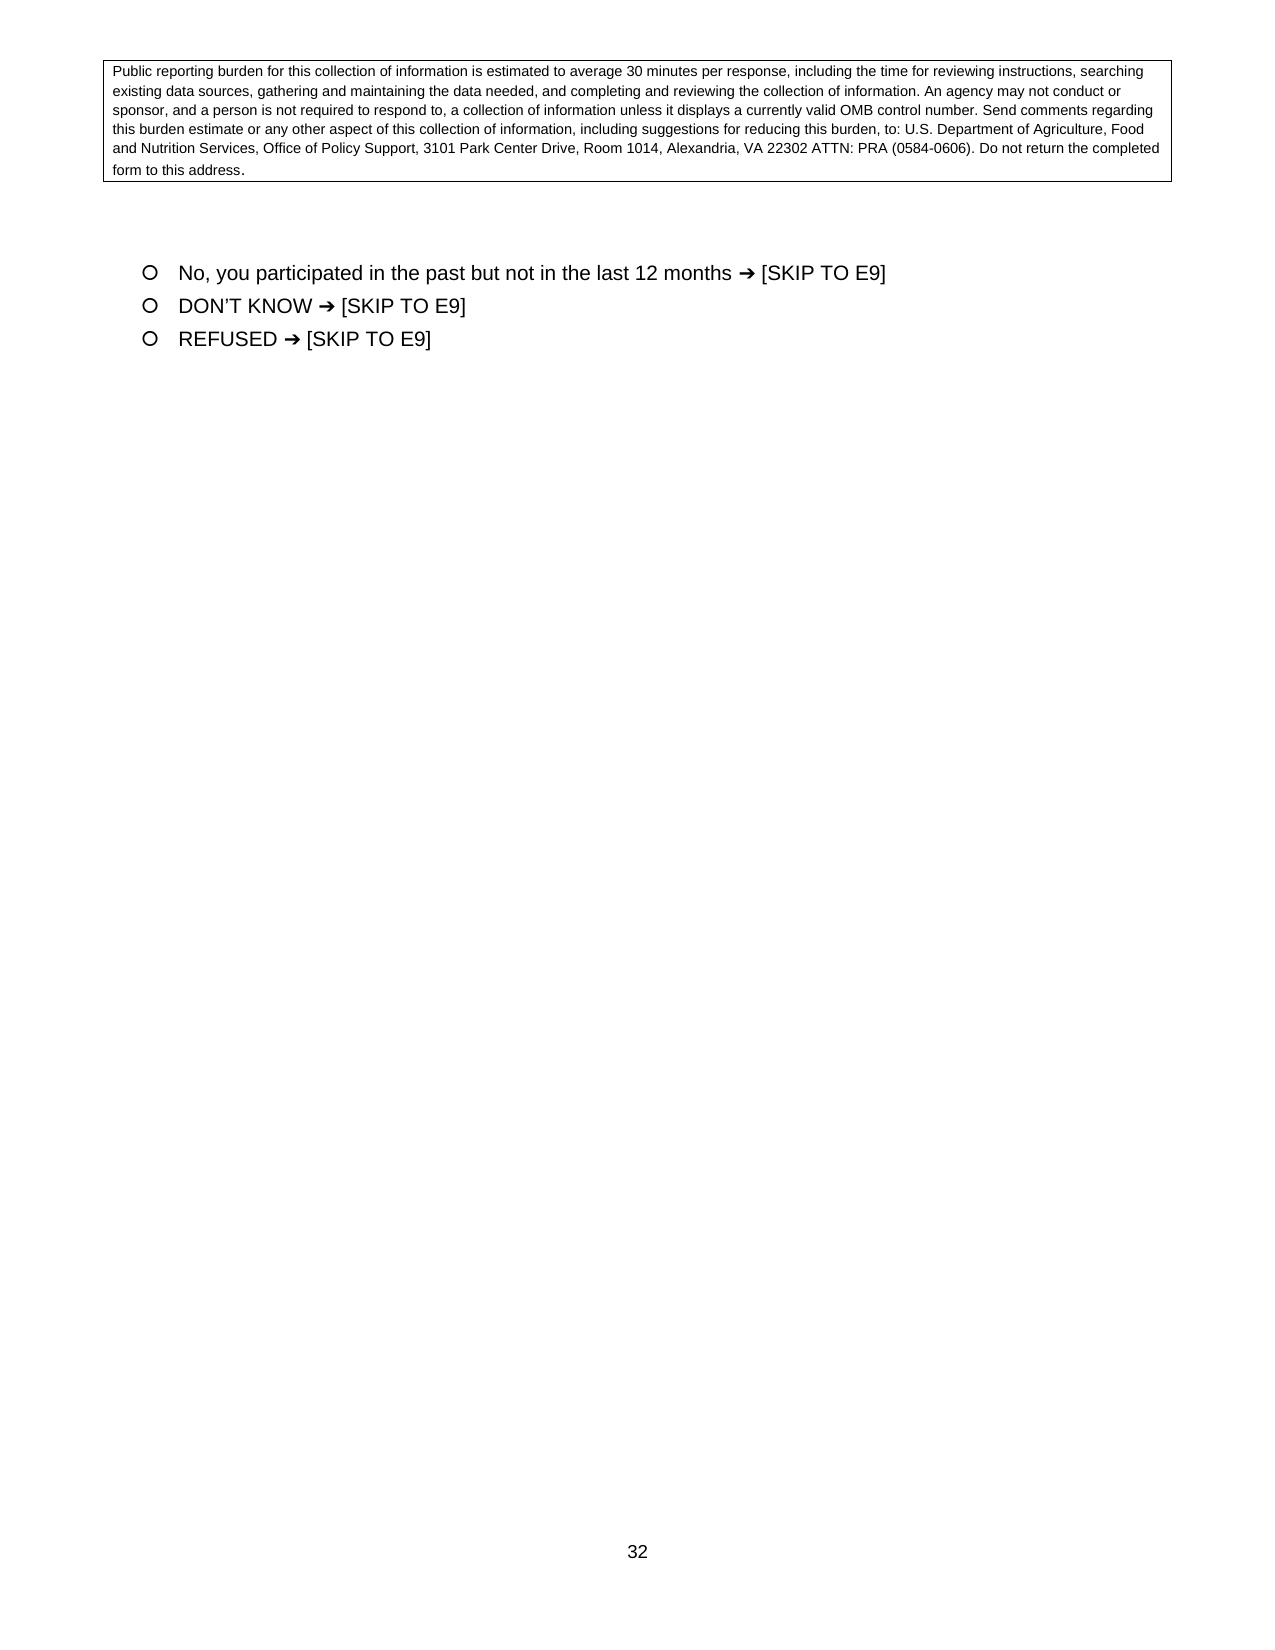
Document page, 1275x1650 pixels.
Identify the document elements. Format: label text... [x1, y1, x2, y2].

list REFUSED ➔ [SKIP TO E9] [141, 324, 956, 352]
list DON’T KNOW ➔ [SKIP TO E9] [141, 291, 862, 319]
list No, you participated in the past but not in the last 12 months ➔ [SKIP TO E9] [141, 258, 956, 287]
